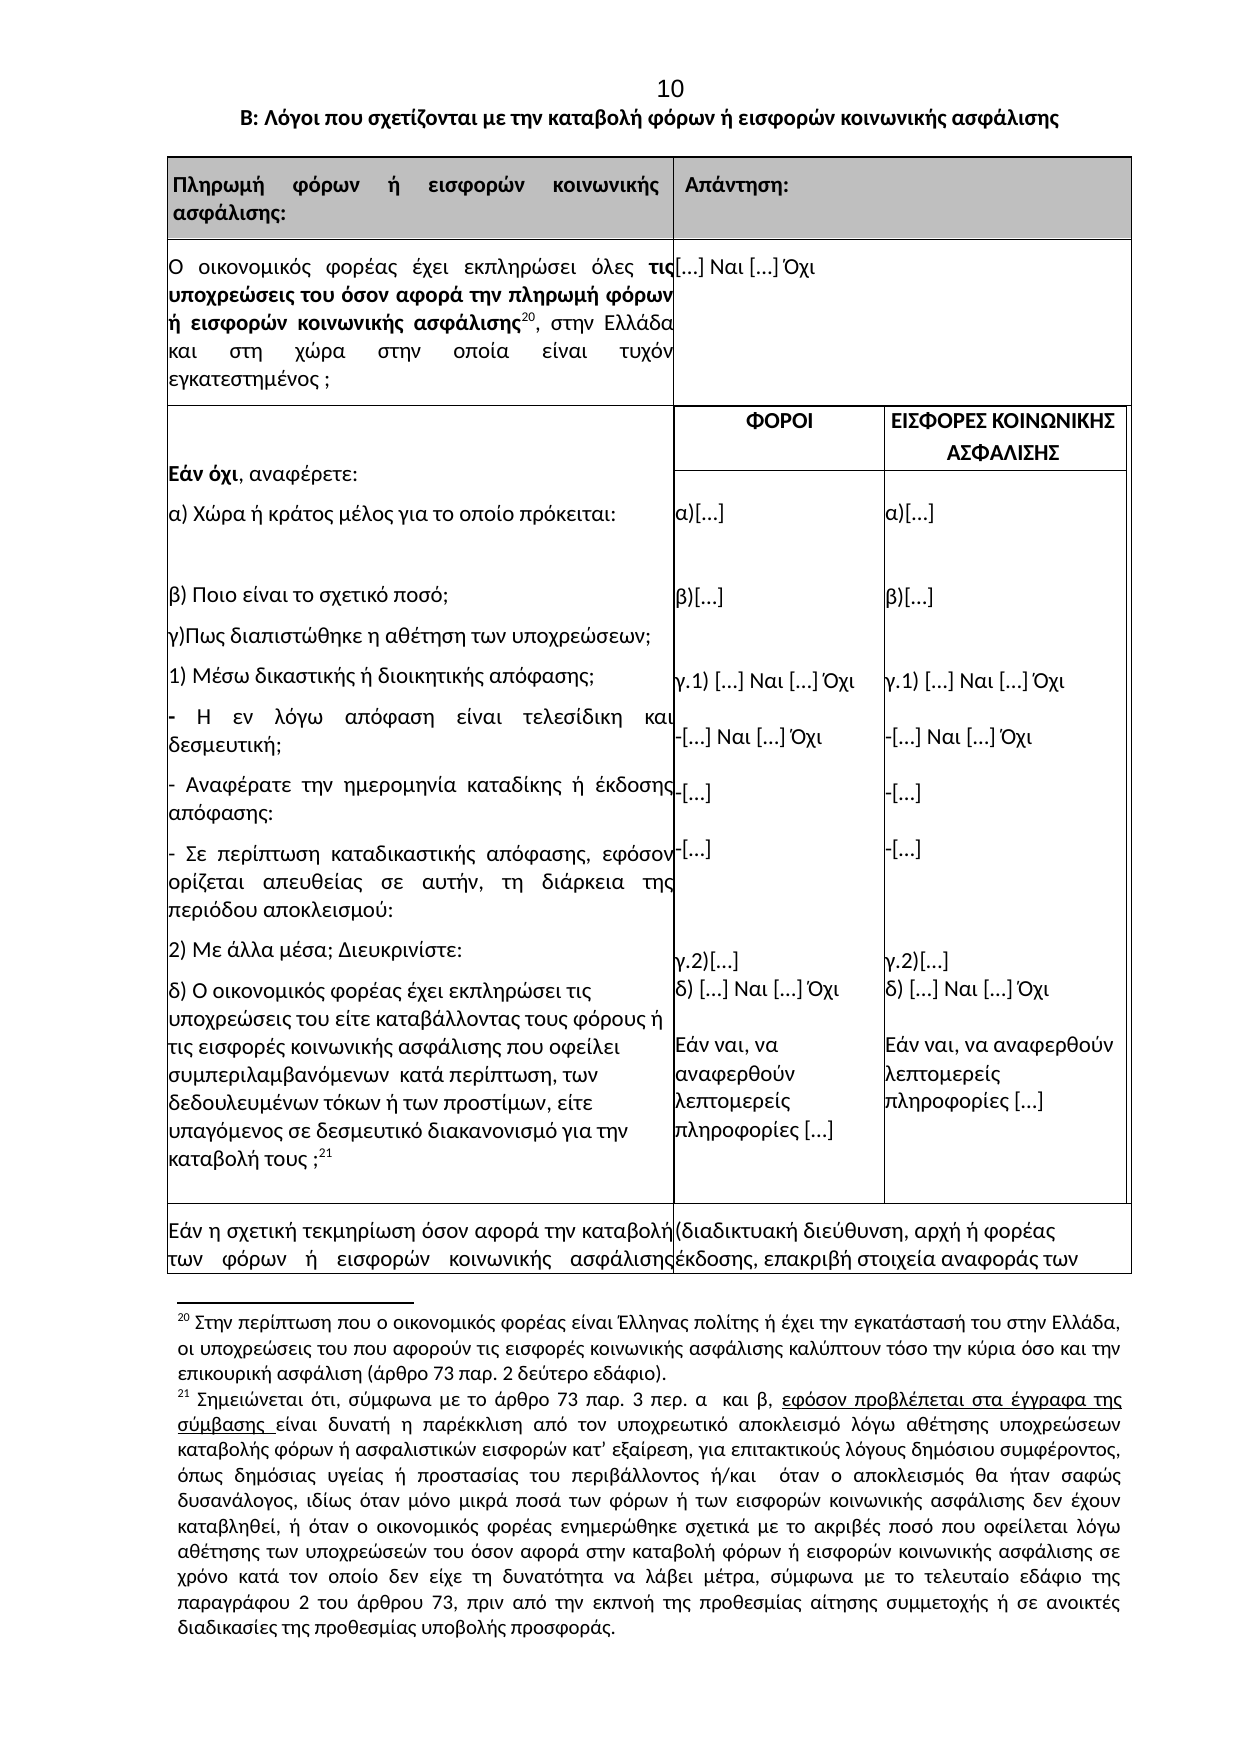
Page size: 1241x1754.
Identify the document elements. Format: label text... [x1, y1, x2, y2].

table_cell […] Ναι […] Όχι [674, 240, 1131, 405]
table_cell Εάν όχι, αναφέρετε: α) Χώρα ή κράτος μέλος για το οποίο πρόκειται: β) Ποιο είναι το σχετικό ποσό; γ)Πως διαπιστώθηκε η αθέτηση των υποχρεώσεων; 1) Μέσω δικαστικής ή διοικητικής απόφασης; - Η εν λόγω απόφαση είναι τελεσίδικη και δεσμευτική; - Αναφέρατε την ημερομηνία καταδίκης ή έκδοσης απόφασης: - Σε περίπτωση καταδικαστικής απόφασης, εφόσον ορίζεται απευθείας σε αυτήν, τη διάρκεια της περιόδου αποκλεισμού: 2) Με άλλα μέσα; Διευκρινίστε: δ) Ο οικονομικός φορέας έχει εκπληρώσει τις υποχρεώσεις του είτε καταβάλλοντας τους φόρους ή τις εισφορές κοινωνικής ασφάλισης που οφείλει συμπεριλαμβανόμενων κατά περίπτωση, των δεδουλευμένων τόκων ή των προστίμων, είτε υπαγόμενος σε δεσμευτικό διακανονισμό για την καταβολή τους ; [168, 406, 673, 1203]
table_header Απάντηση: [674, 158, 1131, 238]
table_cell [674, 1204, 1131, 1272]
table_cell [168, 1204, 673, 1272]
text Β: Λόγοι που σχετίζονται με την καταβολή φόρων ή εισφορών κοινωνικής ασφάλισης [177, 103, 1122, 131]
table_cell [1127, 406, 1131, 1203]
table_header Πληρωμή φόρων ή εισφορών κοινωνικής ασφάλισης: [168, 158, 673, 238]
table_cell [885, 407, 1126, 470]
table_cell [675, 407, 884, 470]
table_cell Ο οικονομικός φορέας έχει εκπληρώσει όλες τις υποχρεώσεις του όσον αφορά την πληρωμή φόρων ή εισφορών κοινωνικής ασφάλισης, στην Ελλάδα και στη χώρα στην οποία είναι τυχόν εγκατεστημένος ; [168, 240, 673, 405]
table_cell [675, 471, 884, 1203]
table_cell [885, 471, 1126, 1203]
